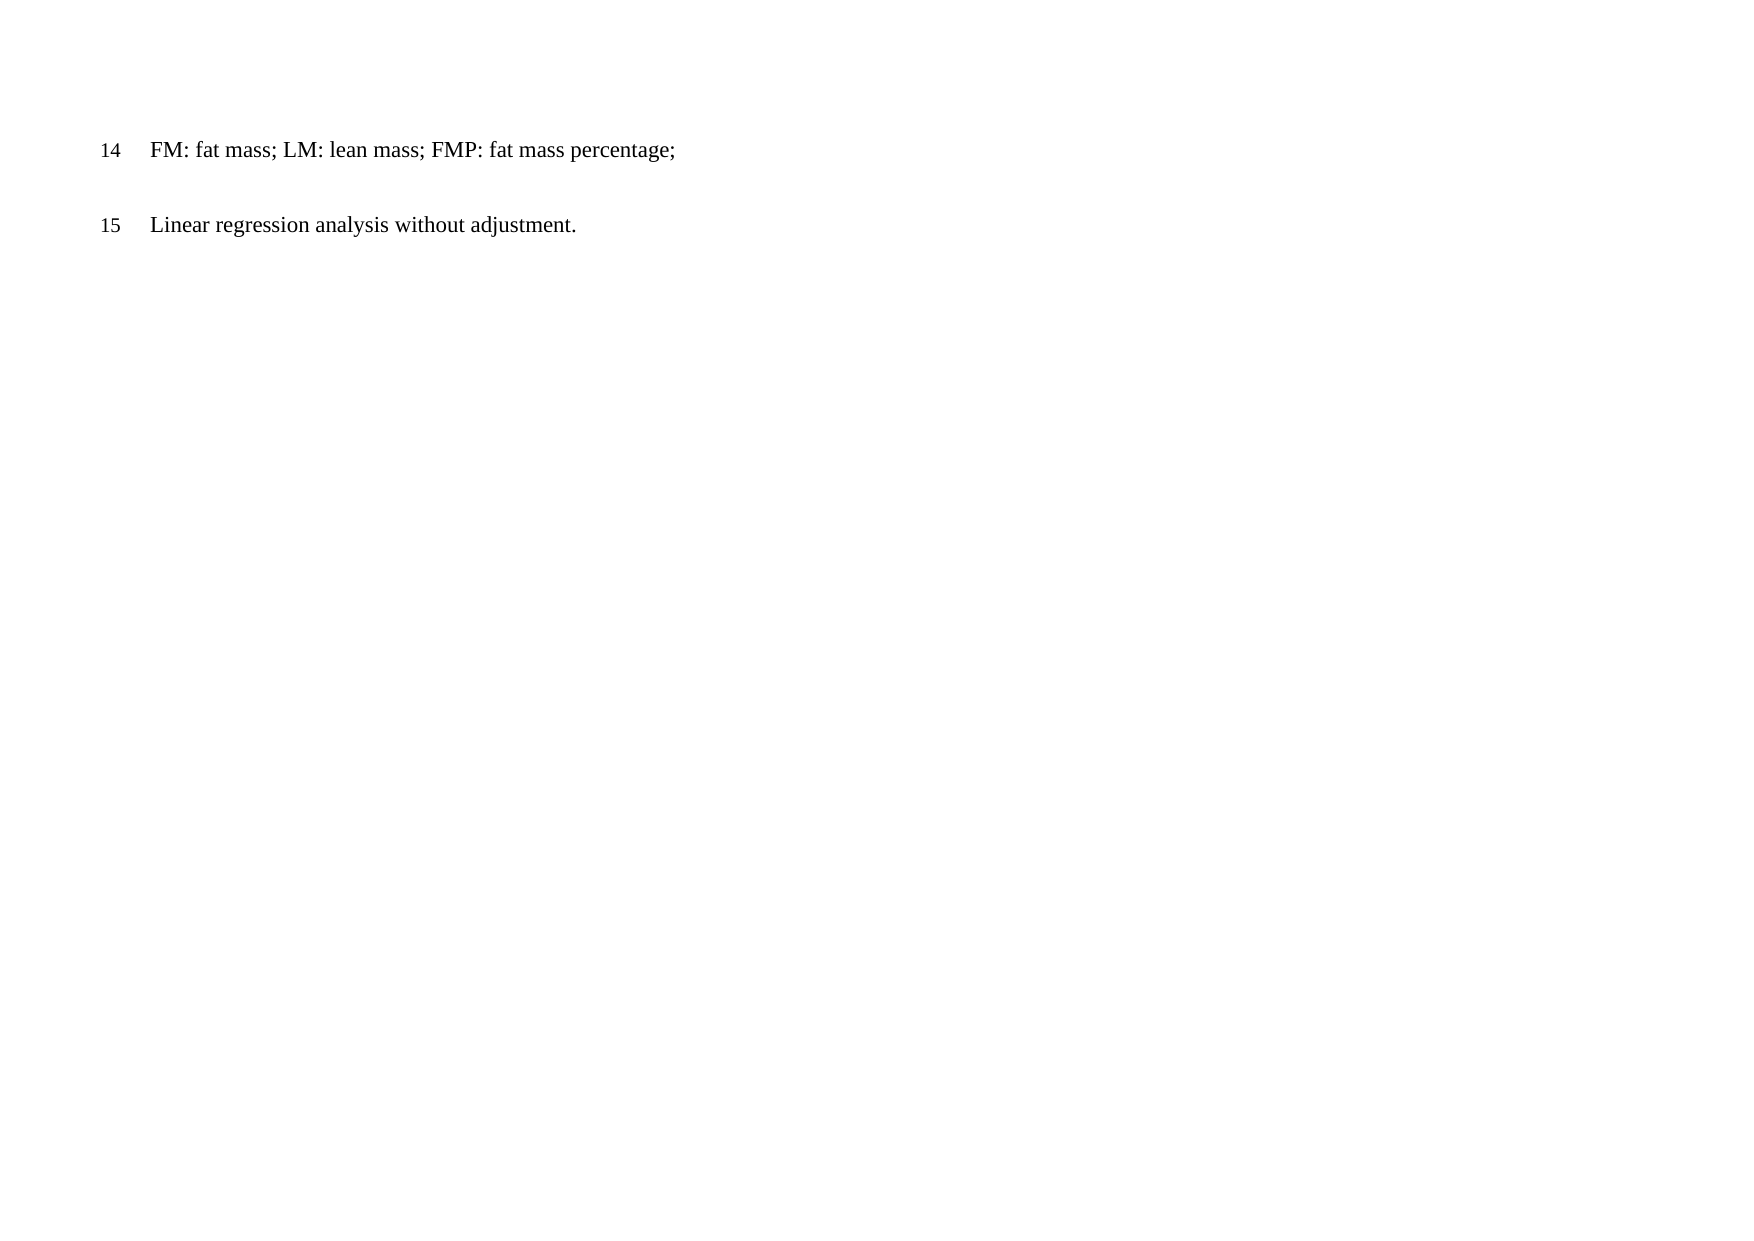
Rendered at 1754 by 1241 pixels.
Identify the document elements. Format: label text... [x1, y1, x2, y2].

text FM: fat mass; LM: lean mass; FMP: fat mass percentage; [150, 133, 1604, 165]
text Linear regression analysis without adjustment. [150, 208, 1604, 241]
